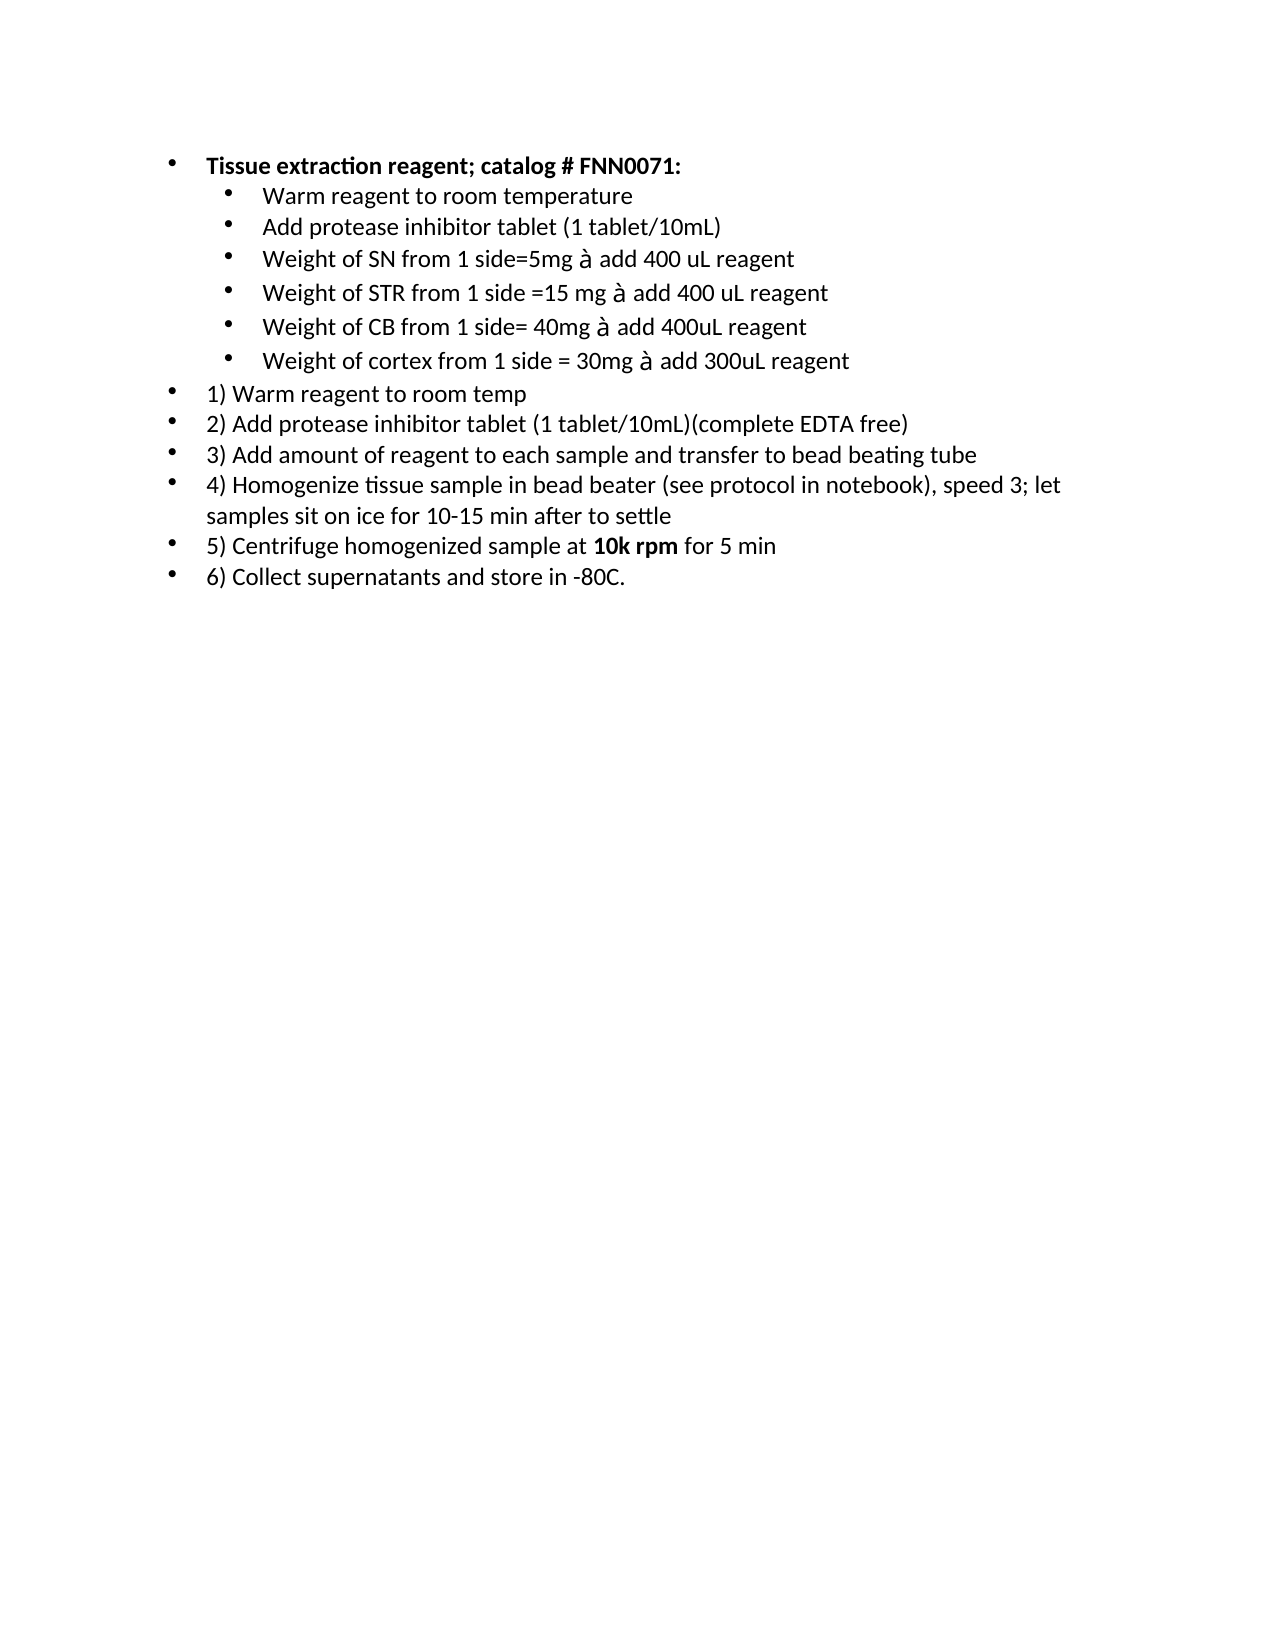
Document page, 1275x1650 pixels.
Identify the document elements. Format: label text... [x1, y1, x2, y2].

list 1) Warm reagent to room temp [169, 378, 1125, 408]
list Weight of STR from 1 side =15 mg à add 400 uL reagent [225, 276, 1125, 310]
list 6) Collect supernatants and store in -80C. [169, 561, 1125, 591]
list 3) Add amount of reagent to each sample and transfer to bead beating tube [169, 439, 1125, 469]
list Weight of SN from 1 side=5mg à add 400 uL reagent [225, 242, 1125, 276]
list 2) Add protease inhibitor tablet (1 tablet/10mL)(complete EDTA free) [169, 408, 1125, 439]
list Weight of cortex from 1 side = 30mg à add 300uL reagent [225, 344, 1125, 378]
list 4) Homogenize tissue sample in bead beater (see protocol in notebook), speed 3; let samples sit on ice for 10-15 min after to settle [169, 469, 1125, 530]
list Tissue extraction reagent; catalog # FNN0071: [169, 150, 1125, 181]
list Warm reagent to room temperature [225, 181, 1125, 211]
list Weight of CB from 1 side= 40mg à add 400uL reagent [225, 310, 1125, 344]
list 5) Centrifuge homogenized sample at 10k rpm for 5 min [169, 530, 1125, 561]
list Add protease inhibitor tablet (1 tablet/10mL) [225, 211, 1125, 242]
